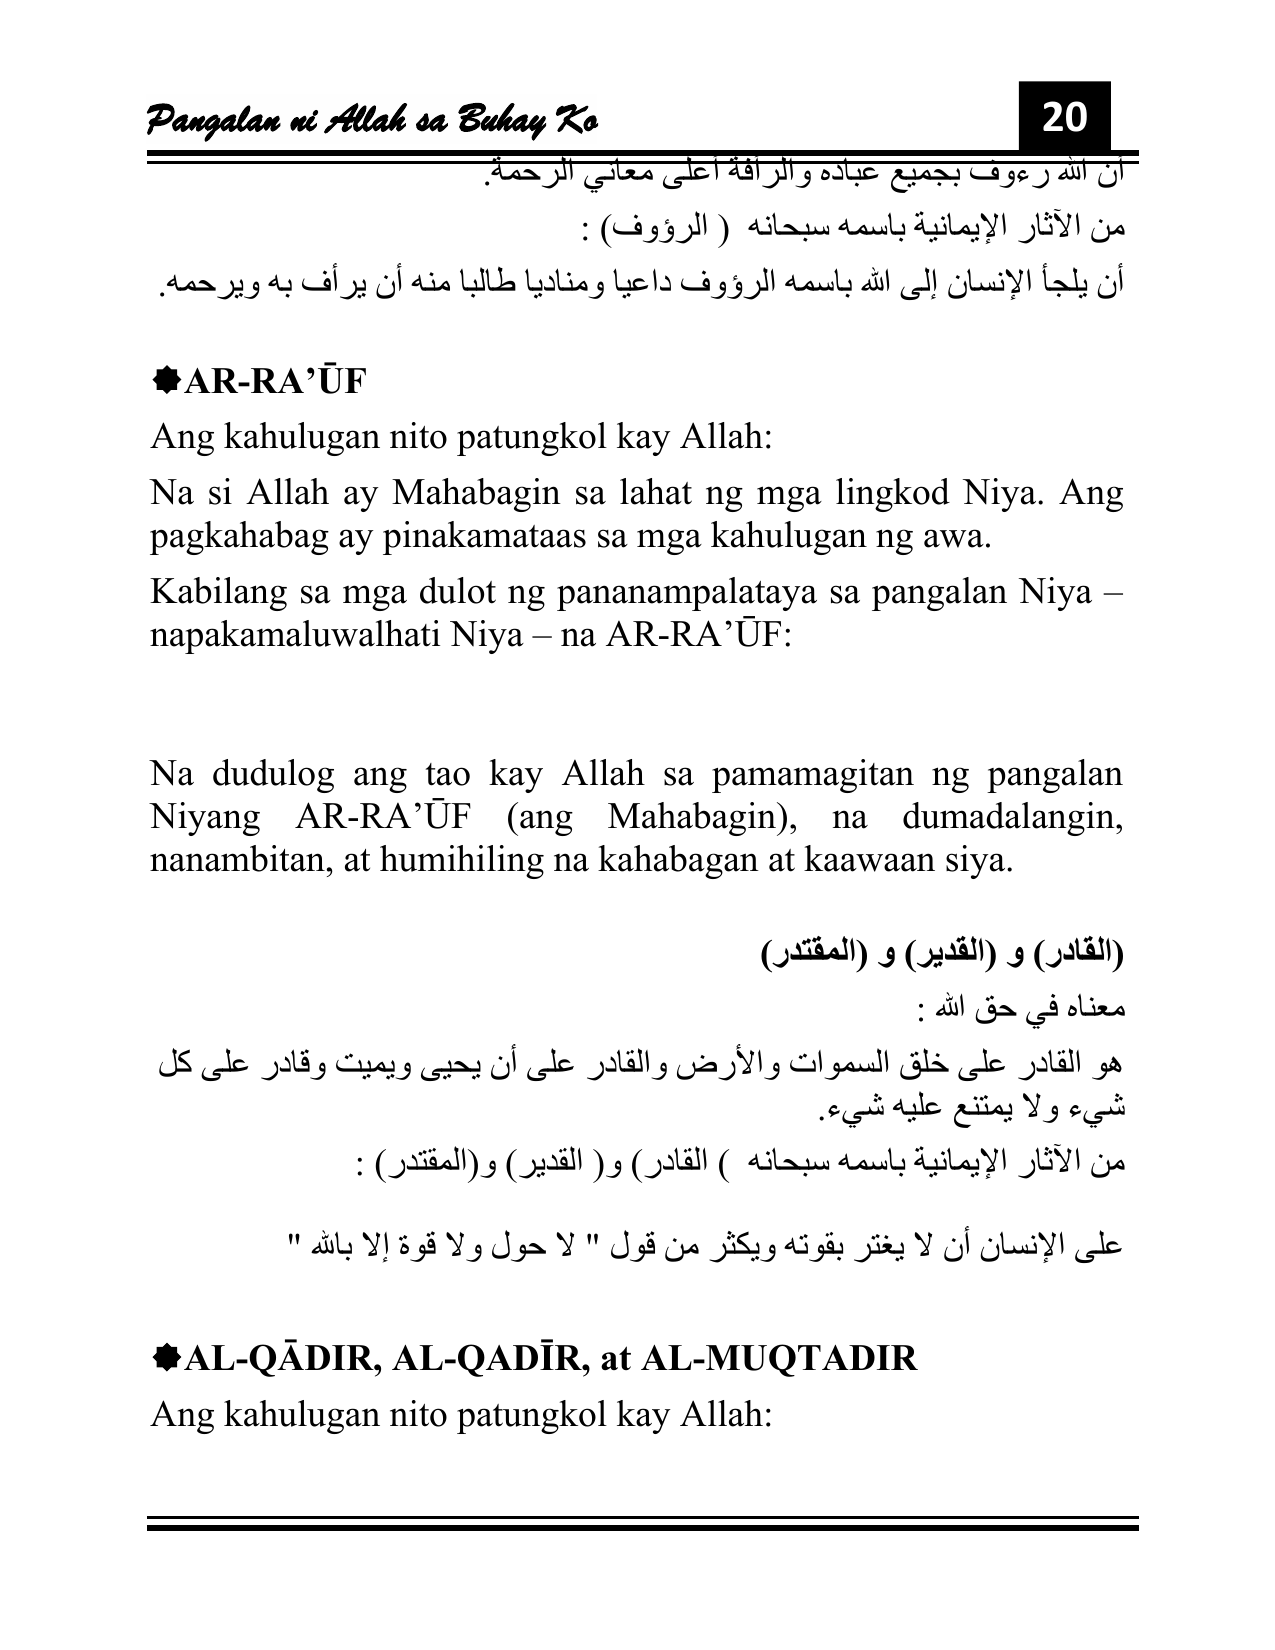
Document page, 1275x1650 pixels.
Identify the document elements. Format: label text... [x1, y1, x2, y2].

text Ang kahulugan nito patungkol kay Allah: [150, 414, 1125, 457]
text Na si Allah ay Mahabagin sa lahat ng mga lingkod Niya. Ang pagkahabag ay pinakamataas sa mga kahulugan ng awa. [150, 469, 1125, 556]
text هو القادر على خلق السموات والأرض والقادر على أن يحيى ويميت وقادر على كل شيء ولا يمتنع عليه شيء. [150, 1042, 1125, 1128]
text Na dudulog ang tao kay Allah sa pamamagitan ng pangalan Niyang AR-RA’ŪF (ang Mahabagin), na dumadalangin, nanambitan, at humihiling na kahabagan at kaawaan siya. [150, 751, 1125, 880]
text Kabilang sa mga dulot ng pananampalataya sa pangalan Niya – napakamaluwalhati Niya – na AR-RA’ŪF: [150, 568, 1125, 654]
text معناه في حق الله : [150, 986, 1125, 1029]
text Ang kahulugan nito patungkol kay Allah: [150, 1391, 1125, 1434]
text AL-QĀDIR, AL-QADĪR, at AL-MUQTADIR [150, 1336, 1125, 1379]
text AR-RA’ŪF [150, 358, 1125, 401]
text أن يلجأ الإنسان إلى الله باسمه الرؤوف داعيا ومناديا طالبا منه أن يرأف به ويرحمه. [150, 261, 1125, 304]
text من الآثار الإيمانية باسمه سبحانه ( الرؤوف) : [150, 206, 1125, 249]
text من الآثار الإيمانية باسمه سبحانه ) القادر) و( القدير) و(المقتدر) : [150, 1141, 1125, 1184]
text (القادر) و (القدير) و (المقتدر) [150, 931, 1125, 974]
text على الإنسان أن لا يغتر بقوته ويكثر من قول " لا حول ولا قوة إلا بالله " [150, 1224, 1125, 1267]
text أن الله رءوف بجميع عباده والرأفة أعلى معاني الرحمة. [150, 150, 1125, 193]
